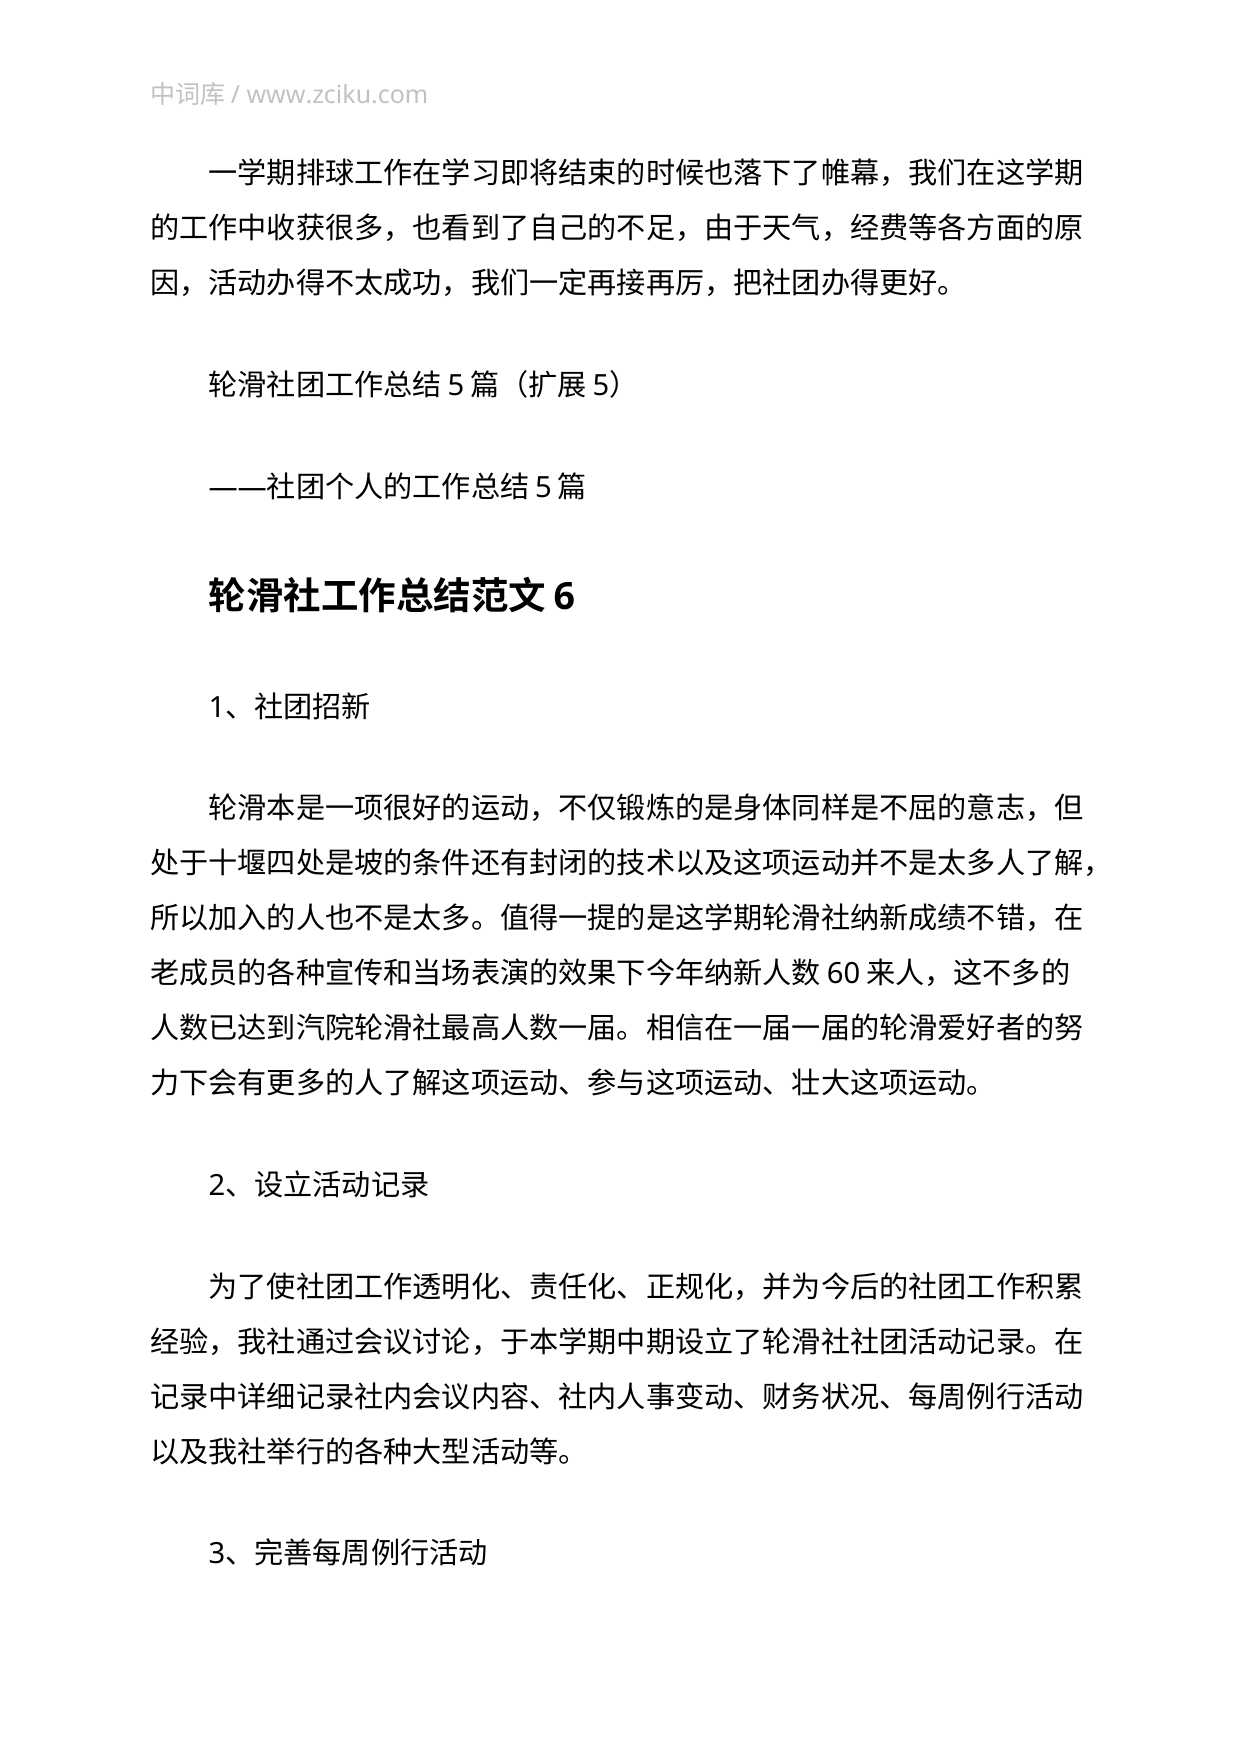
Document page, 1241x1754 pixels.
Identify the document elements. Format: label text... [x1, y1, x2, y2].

text 1、社团招新 [150, 683, 1090, 726]
text 3、完善每周例行活动 [150, 1530, 1090, 1572]
text ——社团个人的工作总结5篇 [150, 463, 1090, 506]
text 轮滑本是一项很好的运动，不仅锻炼的是身体同样是不屈的意志，但处于十堰四处是坡的条件还有封闭的技术以及这项运动并不是太多人了解，所以加入的人也不是太多。值得一提的是这学期轮滑社纳新成绩不错，在老成员的各种宣传和当场表演的效果下今年纳新人数60来人，这不多的人数已达到汽院轮滑社最高人数一届。相信在一届一届的轮滑爱好者的努力下会有更多的人了解这项运动、参与这项运动、壮大这项运动。 [150, 785, 1090, 1102]
text 为了使社团工作透明化、责任化、正规化，并为今后的社团工作积累经验，我社通过会议讨论，于本学期中期设立了轮滑社社团活动记录。在记录中详细记录社内会议内容、社内人事变动、财务状况、每周例行活动以及我社举行的各种大型活动等。 [150, 1263, 1090, 1470]
text 轮滑社团工作总结5篇（扩展5） [150, 362, 1090, 404]
text 轮滑社工作总结范文6 [150, 566, 1090, 620]
text 一学期排球工作在学习即将结束的时候也落下了帷幕，我们在这学期的工作中收获很多，也看到了自己的不足，由于天气，经费等各方面的原因，活动办得不太成功，我们一定再接再厉，把社团办得更好。 [150, 150, 1090, 302]
text 2、设立活动记录 [150, 1161, 1090, 1204]
